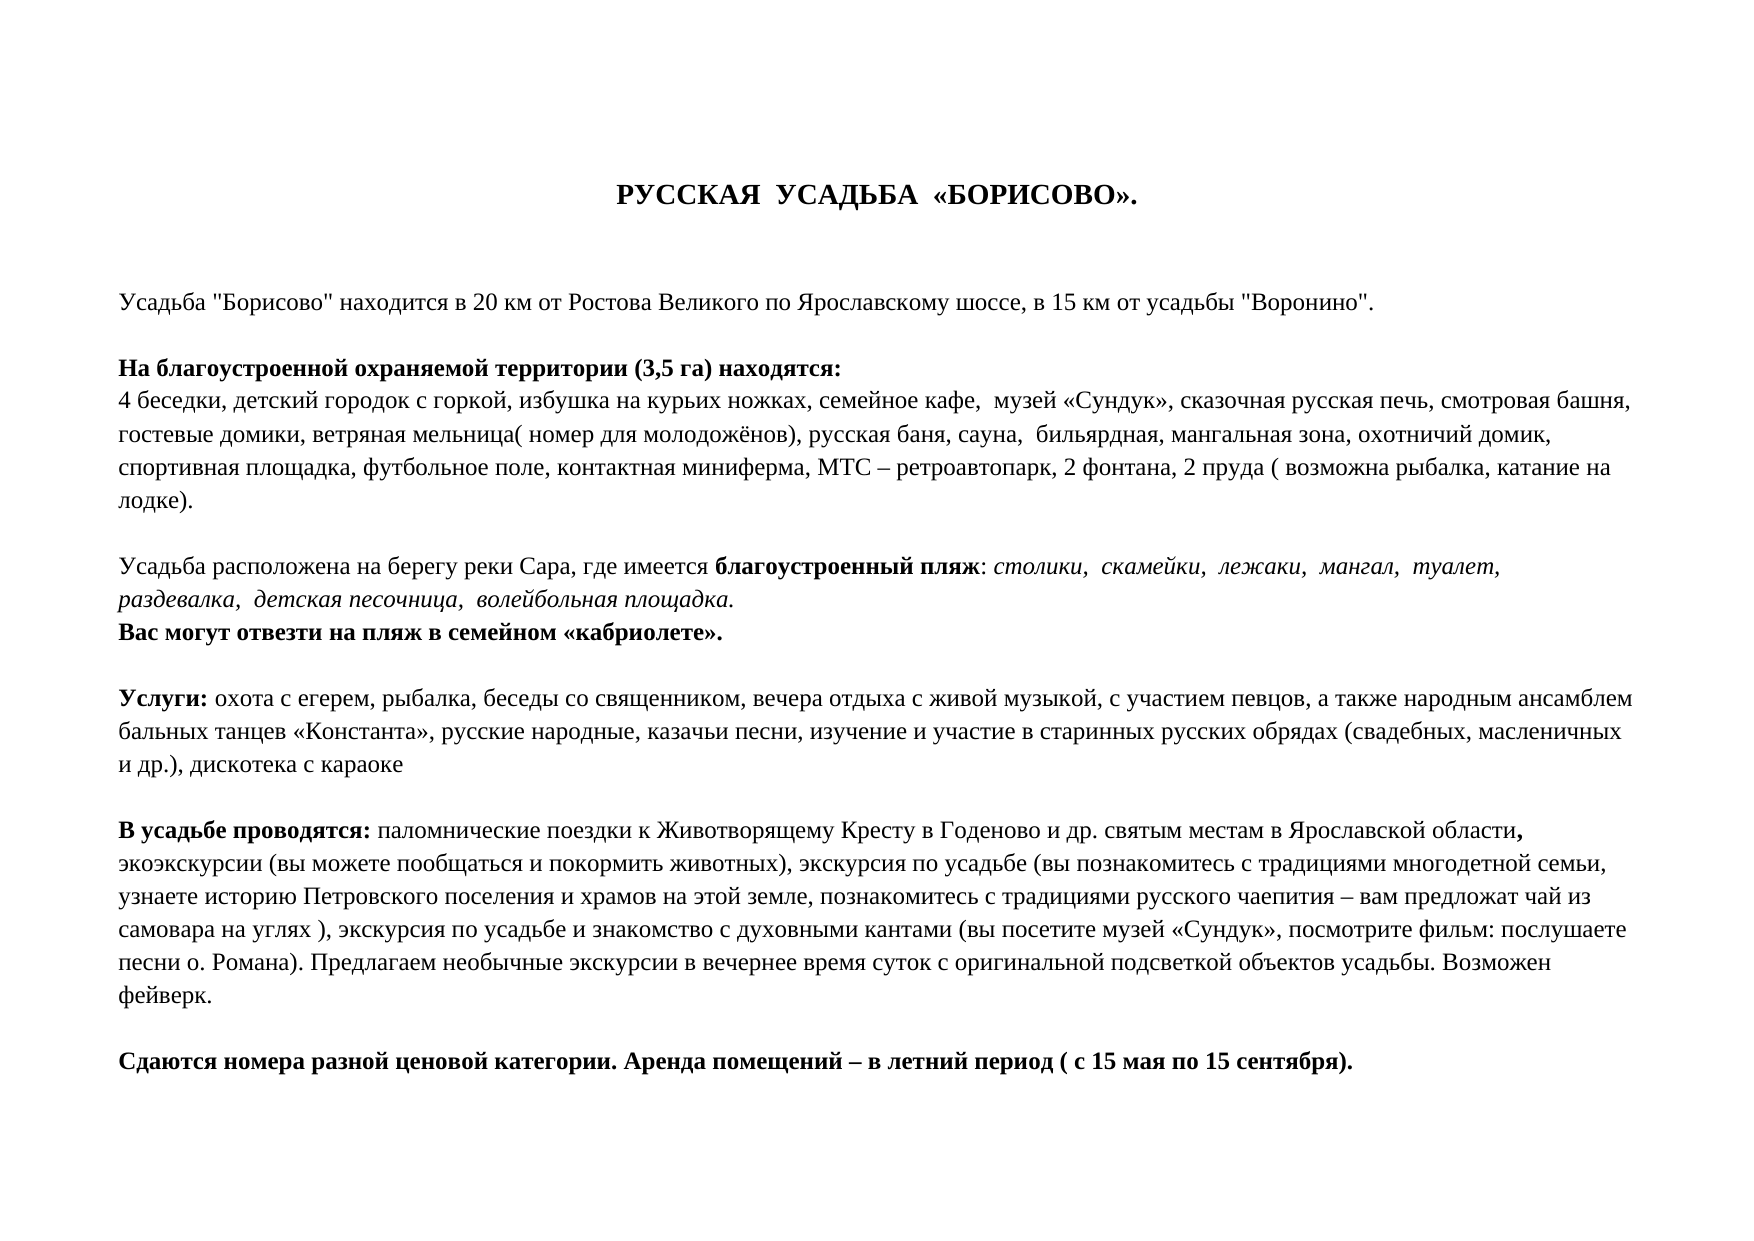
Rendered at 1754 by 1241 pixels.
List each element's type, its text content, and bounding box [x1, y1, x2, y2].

text Услуги: охота с егерем, рыбалка, беседы со священником, вечера отдыха с живой музыкой, с участием певцов, а также народным ансамблем бальных танцев «Константа», русские народные, казачьи песни, изучение и участие в старинных русских обрядах (свадебных, масленичных и др.), дискотека с караоке [118, 683, 1636, 778]
text Усадьба расположена на берегу реки Сара, где имеется благоустроенный пляж: столики, скамейки, лежаки, мангал, туалет, раздевалка, детская песочница, волейбольная площадка. [118, 551, 1636, 612]
text Сдаются номера разной ценовой категории. Аренда помещений – в летний период ( с 15 мая по 15 сентября). [118, 1046, 1636, 1075]
text На благоустроенной охраняемой территории (3,5 га) находятся: [118, 353, 1636, 381]
text В усадьбе проводятся: паломнические поездки к Животворящему Кресту в Годеново и др. святым местам в Ярославской области, [118, 815, 1636, 844]
text 4 беседки, детский городок с горкой, избушка на курьих ножках, семейное кафе, музей «Сундук», сказочная русская печь, смотровая башня, [118, 386, 1636, 414]
text Вас могут отвезти на пляж в семейном «кабриолете». [118, 617, 1636, 646]
text экоэкскурсии (вы можете пообщаться и покормить животных), экскурсия по усадьбе (вы познакомитесь с традициями многодетной семьи, узнаете историю Петровского поселения и храмов на этой земле, познакомитесь с традициями русского чаепития – вам предложат чай из самовара на углях ), экскурсия по усадьбе и знакомство с духовными кантами (вы посетите музей «Сундук», посмотрите фильм: послушаете песни о. Романа). Предлагаем необычные экскурсии в вечернее время суток с оригинальной подсветкой объектов усадьбы. Возможен фейверк. [118, 848, 1636, 1009]
text гостевые домики, ветряная мельница( номер для молодожёнов), русская баня, сауна, бильярдная, мангальная зона, охотничий домик, спортивная площадка, футбольное поле, контактная миниферма, МТС – ретроавтопарк, 2 фонтана, 2 пруда ( возможна рыбалка, катание на лодке). [118, 419, 1636, 513]
text РУССКАЯ УСАДЬБА «БОРИСОВО». [118, 177, 1636, 211]
text Усадьба "Борисово" находится в 20 км от Ростова Великого по Ярославскому шоссе, в 15 км от усадьбы "Воронино". [118, 254, 1636, 315]
